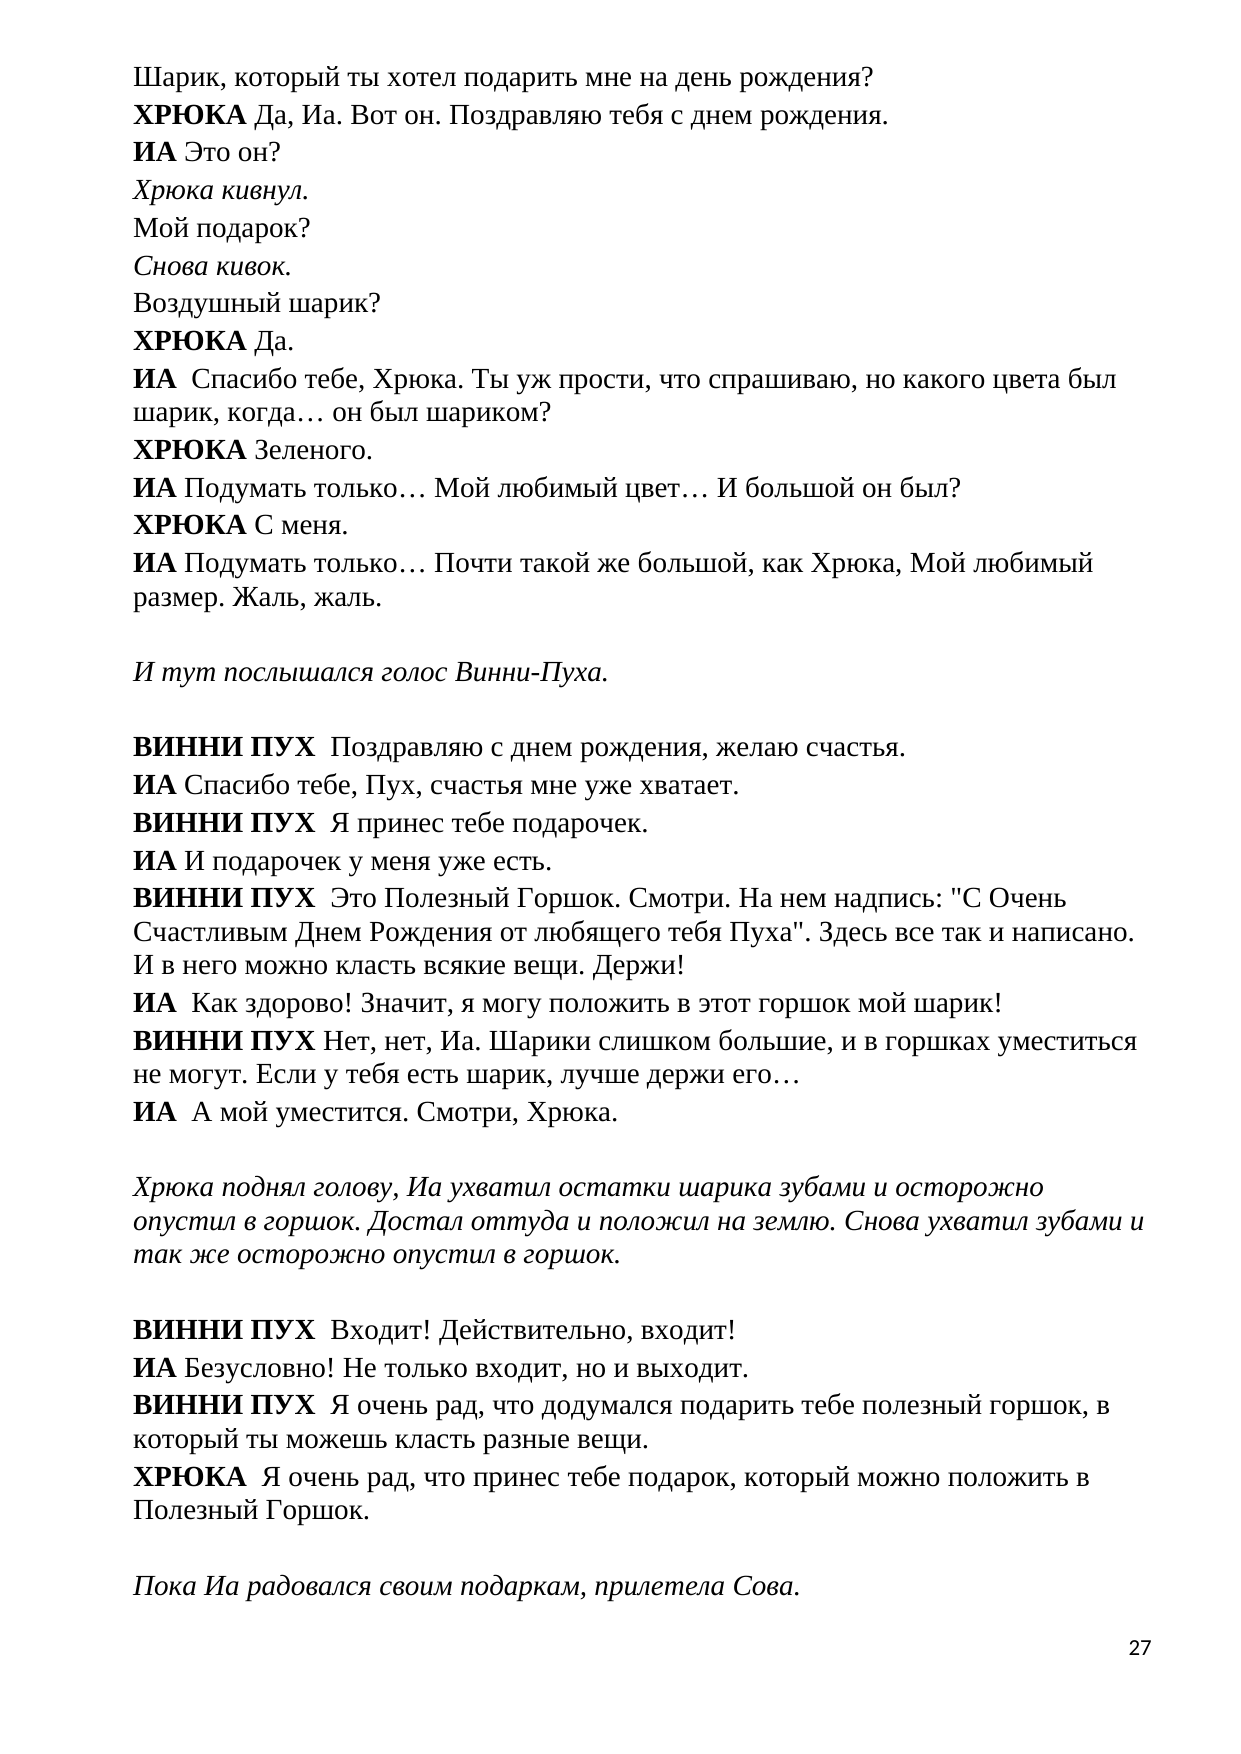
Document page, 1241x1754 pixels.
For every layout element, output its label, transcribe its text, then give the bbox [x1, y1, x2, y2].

text ИА А мой уместится. Смотри, Хрюка. [133, 1094, 1152, 1128]
text ХРЮКА Зеленого. [133, 432, 1152, 466]
text ХРЮКА Я очень рад, что принес тебе подарок, который можно положить в Полезный Горшок. [133, 1459, 1152, 1526]
text ВИННИ ПУХ Это Полезный Горшок. Смотри. На нем надпись: "С Очень Счастливым Днем Рождения от любящего тебя Пуха". Здесь все так и написано. И в него можно класть всякие вещи. Держи! [133, 880, 1152, 981]
text Снова кивок. [133, 248, 1152, 281]
text И тут послышался голос Винни-Пуха. [133, 654, 1152, 688]
text ИА Это он? [133, 134, 1152, 168]
text Шарик, который ты хотел подарить мне на день рождения? [133, 59, 1152, 93]
text ИА Подумать только… Почти такой же большой, как Хрюка, Мой любимый размер. Жаль, жаль. [133, 545, 1152, 612]
text Пока Иа радовался своим подаркам, прилетела Сова. [133, 1568, 1152, 1601]
text ИА Спасибо тебе, Пух, счастья мне уже хватает. [133, 767, 1152, 801]
text ХРЮКА Да, Иа. Вот он. Поздравляю тебя с днем рождения. [133, 97, 1152, 130]
text ИА Как здорово! Значит, я могу положить в этот горшок мой шарик! [133, 985, 1152, 1019]
text ИА И подарочек у меня уже есть. [133, 843, 1152, 876]
text ВИННИ ПУХ Нет, нет, Иа. Шарики слишком большие, и в горшках уместиться не могут. Если у тебя есть шарик, лучше держи его… [133, 1023, 1152, 1090]
text ИА Подумать только… Мой любимый цвет… И большой он был? [133, 470, 1152, 503]
text ХРЮКА С меня. [133, 507, 1152, 541]
text Хрюка кивнул. [133, 172, 1152, 206]
text ВИННИ ПУХ Входит! Действительно, входит! [133, 1312, 1152, 1346]
text Мой подарок? [133, 210, 1152, 243]
text ХРЮКА Да. [133, 323, 1152, 357]
text ВИННИ ПУХ Я принес тебе подарочек. [133, 805, 1152, 838]
text ИА Безусловно! Не только входит, но и выходит. [133, 1350, 1152, 1383]
text Воздушный шарик? [133, 285, 1152, 319]
text ИА Спасибо тебе, Хрюка. Ты уж прости, что спрашиваю, но какого цвета был шарик, когда… он был шариком? [133, 361, 1152, 428]
text ВИННИ ПУХ Я очень рад, что додумался подарить тебе полезный горшок, в который ты можешь класть разные вещи. [133, 1387, 1152, 1454]
text Хрюка поднял голову, Иа ухватил остатки шарика зубами и осторожно опустил в горшок. Достал оттуда и положил на землю. Снова ухватил зубами и так же осторожно опустил в горшок. [133, 1169, 1152, 1270]
text ВИННИ ПУХ Поздравляю с днем рождения, желаю счастья. [133, 729, 1152, 763]
